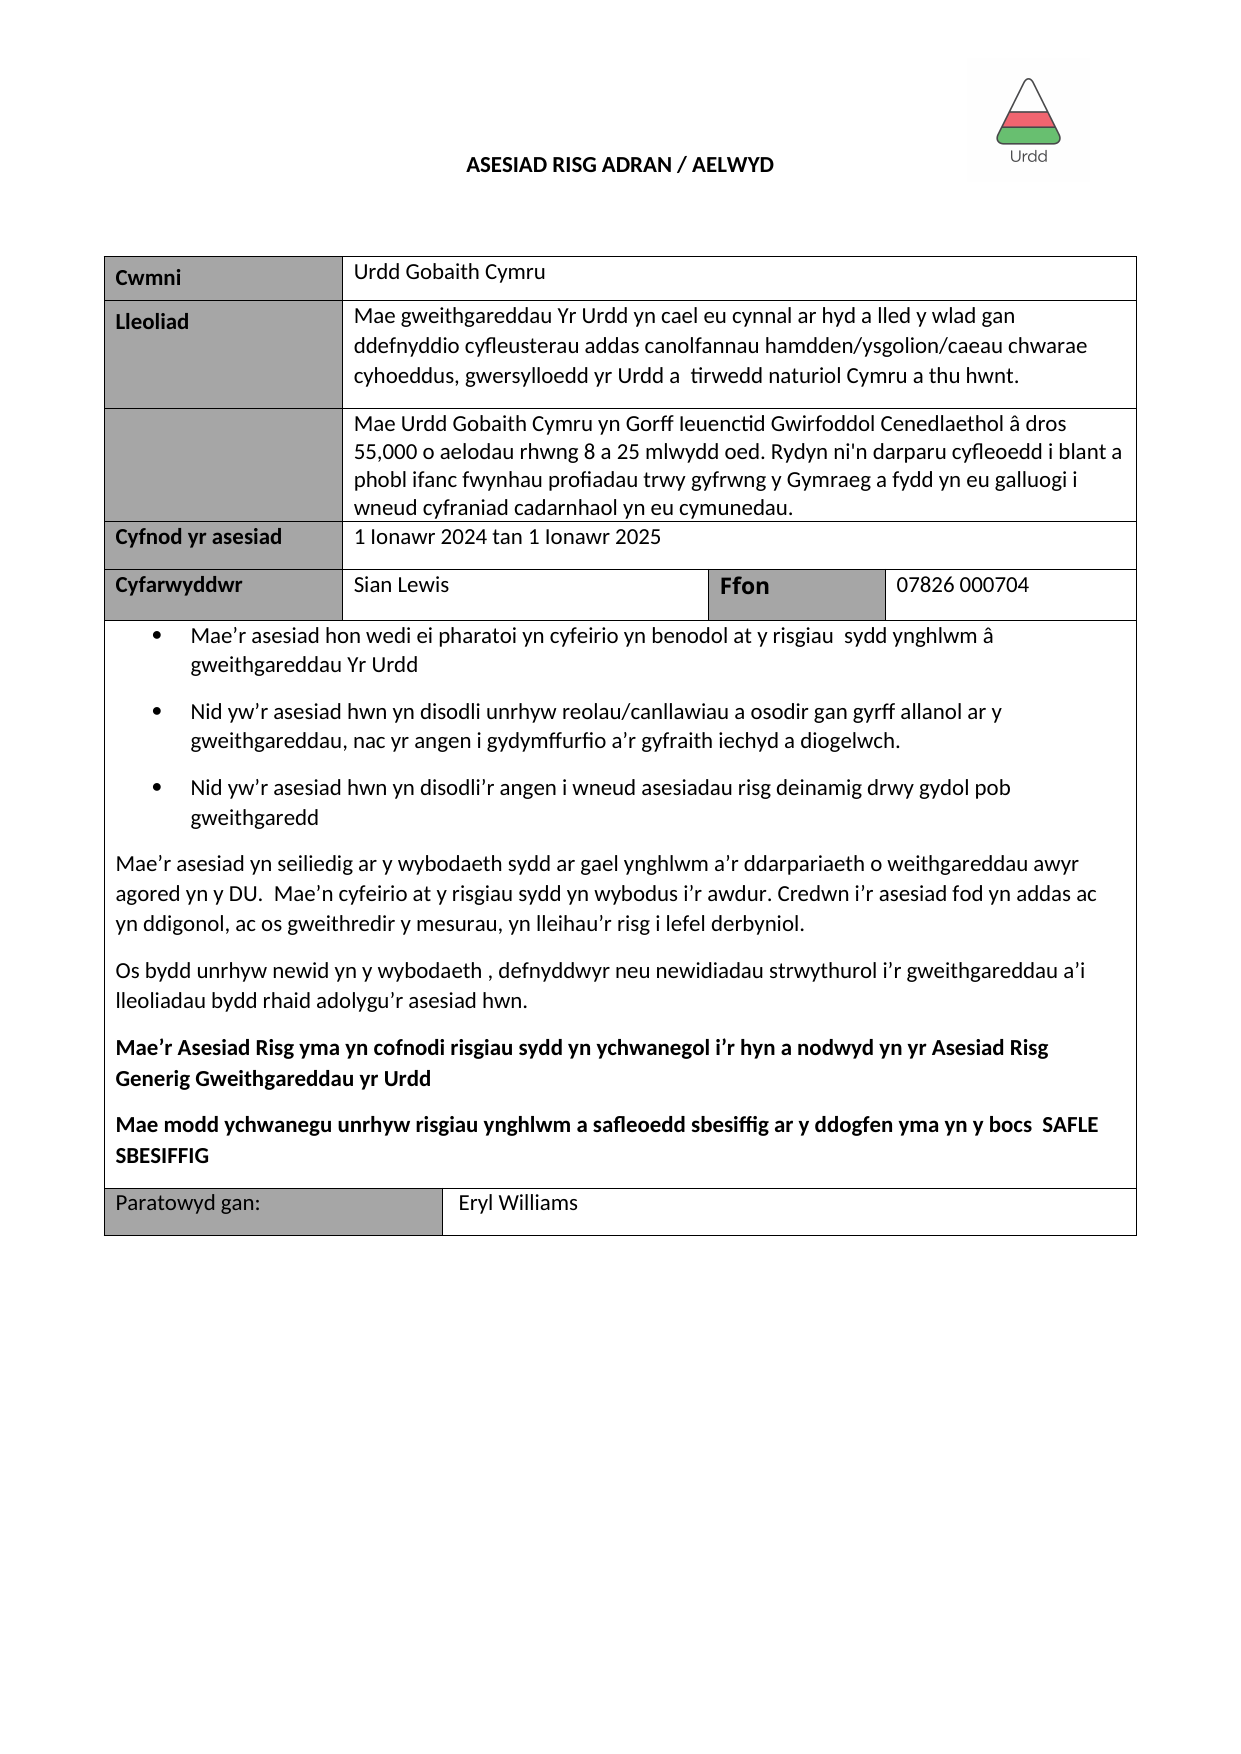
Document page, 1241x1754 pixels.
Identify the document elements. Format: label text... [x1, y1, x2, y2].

table_cell 07826 000704 [886, 570, 1136, 620]
table_cell Ffon [709, 570, 885, 620]
table_cell [105, 409, 342, 521]
table_cell Mae’r asesiad hon wedi ei pharatoi yn cyfeirio yn benodol at y risgiau sydd ynghlwm â gweithgareddau Yr Urdd Nid yw’r asesiad hwn yn disodli unrhyw reolau/canllawiau a osodir gan gyrff allanol ar y gweithgareddau, nac yr angen i gydymffurfio a’r gyfraith iechyd a diogelwch. Nid yw’r asesiad hwn yn disodli’r angen i wneud asesiadau risg deinamig drwy gydol pob gweithgaredd Mae’r asesiad yn seiliedig ar y wybodaeth sydd ar gael ynghlwm a’r ddarpariaeth o weithgareddau awyr agored yn y DU. Mae’n cyfeirio at y risgiau sydd yn wybodus i’r awdur. Credwn i’r asesiad fod yn addas ac yn ddigonol, ac os gweithredir y mesurau, yn lleihau’r risg i lefel derbyniol. Os bydd unrhyw newid yn y wybodaeth , defnyddwyr neu newidiadau strwythurol i’r gweithgareddau a’i lleoliadau bydd rhaid adolygu’r asesiad hwn. Mae’r Asesiad Risg yma yn cofnodi risgiau sydd yn ychwanegol i’r hyn a nodwyd yn yr Asesiad Risg Generig Gweithgareddau yr Urdd Mae modd ychwanegu unrhyw risgiau ynghlwm a safleoedd sbesiffig ar y ddogfen yma yn y bocs SAFLE SBESIFFIG [105, 621, 1136, 1187]
table_cell 1 Ionawr 2024 tan 1 Ionawr 2025 [343, 522, 1136, 569]
table_cell Sian Lewis [343, 570, 708, 620]
table_header Cwmni [105, 257, 342, 300]
table_cell Eryl Williams [443, 1189, 1136, 1235]
picture [966, 58, 1091, 182]
table_cell Paratowyd gan: [105, 1189, 442, 1235]
text ASESIAD RISG ADRAN / AELWYD [150, 150, 1090, 178]
table_cell Mae gweithgareddau Yr Urdd yn cael eu cynnal ar hyd a lled y wlad gan ddefnyddio cyfleusterau addas canolfannau hamdden/ysgolion/caeau chwarae cyhoeddus, gwersylloedd yr Urdd a tirwedd naturiol Cymru a thu hwnt. [343, 301, 1136, 408]
table_cell Mae Urdd Gobaith Cymru yn Gorff Ieuenctid Gwirfoddol Cenedlaethol â dros 55,000 o aelodau rhwng 8 a 25 mlwydd oed. Rydyn ni'n darparu cyfleoedd i blant a phobl ifanc fwynhau profiadau trwy gyfrwng y Gymraeg a fydd yn eu galluogi i wneud cyfraniad cadarnhaol yn eu cymunedau. [343, 409, 1136, 521]
table_header Urdd Gobaith Cymru [343, 257, 1136, 300]
table_cell Lleoliad [105, 301, 342, 408]
table_cell Cyfarwyddwr [105, 570, 342, 620]
table_cell Cyfnod yr asesiad [105, 522, 342, 569]
